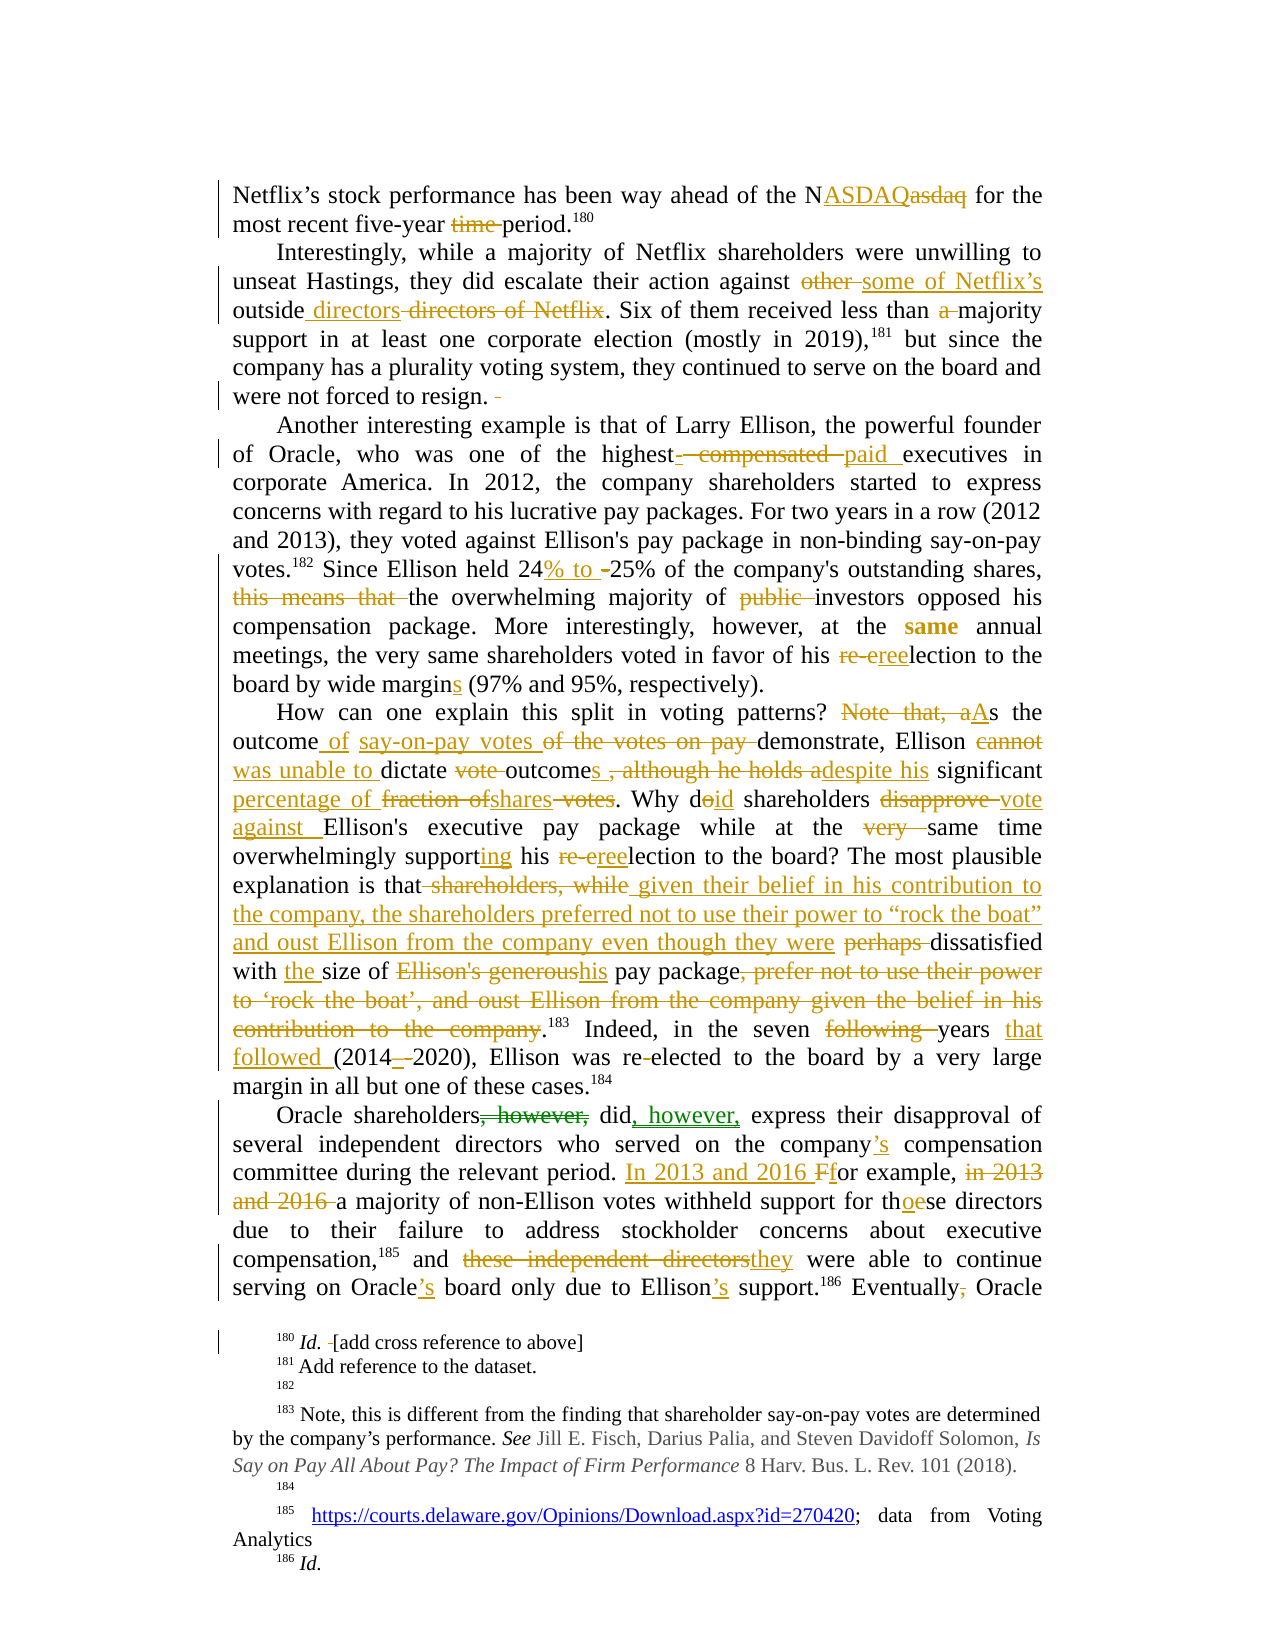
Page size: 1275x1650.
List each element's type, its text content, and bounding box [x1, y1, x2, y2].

text How can one explain this split in voting patterns? s the outcome demonstrate, Ellison dictate outcome significant . Why d shareholders Ellison's executive pay package while at the same time overwhelmingly support his lection to the board? The most plausible explanation is that dissatisfied with size of pay package. Indeed, in the seven years (20142020), Ellison was reelected to the board by a very large margin in all but one of these cases. [232, 697, 1042, 924]
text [232, 180, 1042, 237]
text Another interesting example is that of Larry Ellison, the powerful founder of Oracle, who was one of the highestexecutives in corporate America. In 2012, the company shareholders started to express concerns with regard to his lucrative pay packages. For two years in a row (2012 and 2013), they voted against Ellison's pay package in non-binding say-on-pay votes. Since Ellison held 2425% of the company's outstanding shares, the overwhelming majority of investors opposed his compensation package. More interestingly, however, at the same annual meetings, the very same shareholders voted in favor of his lection to the board by wide margin (97% and 95%, respectively). [232, 410, 1042, 697]
text How can one explain this split in voting patterns? s the outcome demonstrate, Ellison dictate outcome significant . Why d shareholders Ellison's executive pay package while at the same time overwhelmingly support his lection to the board? The most plausible explanation is that dissatisfied with size of pay package. Indeed, in the seven years (20142020), Ellison was reelected to the board by a very large margin in all but one of these cases. [232, 1002, 1042, 1100]
text How can one explain this split in voting patterns? s the outcome demonstrate, Ellison dictate outcome significant . Why d shareholders Ellison's executive pay package while at the same time overwhelmingly support his lection to the board? The most plausible explanation is that dissatisfied with size of pay package. Indeed, in the seven years (20142020), Ellison was reelected to the board by a very large margin in all but one of these cases. [232, 925, 1042, 1001]
text Interestingly, while a majority of Netflix shareholders were unwilling to unseat Hastings, they did escalate their action against outside. Six of them received less than majority support in at least one corporate election (mostly in 2019), but since the company has a plurality voting system, they continued to serve on the board and were not forced to resign. [232, 237, 1042, 410]
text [232, 1100, 1042, 1301]
